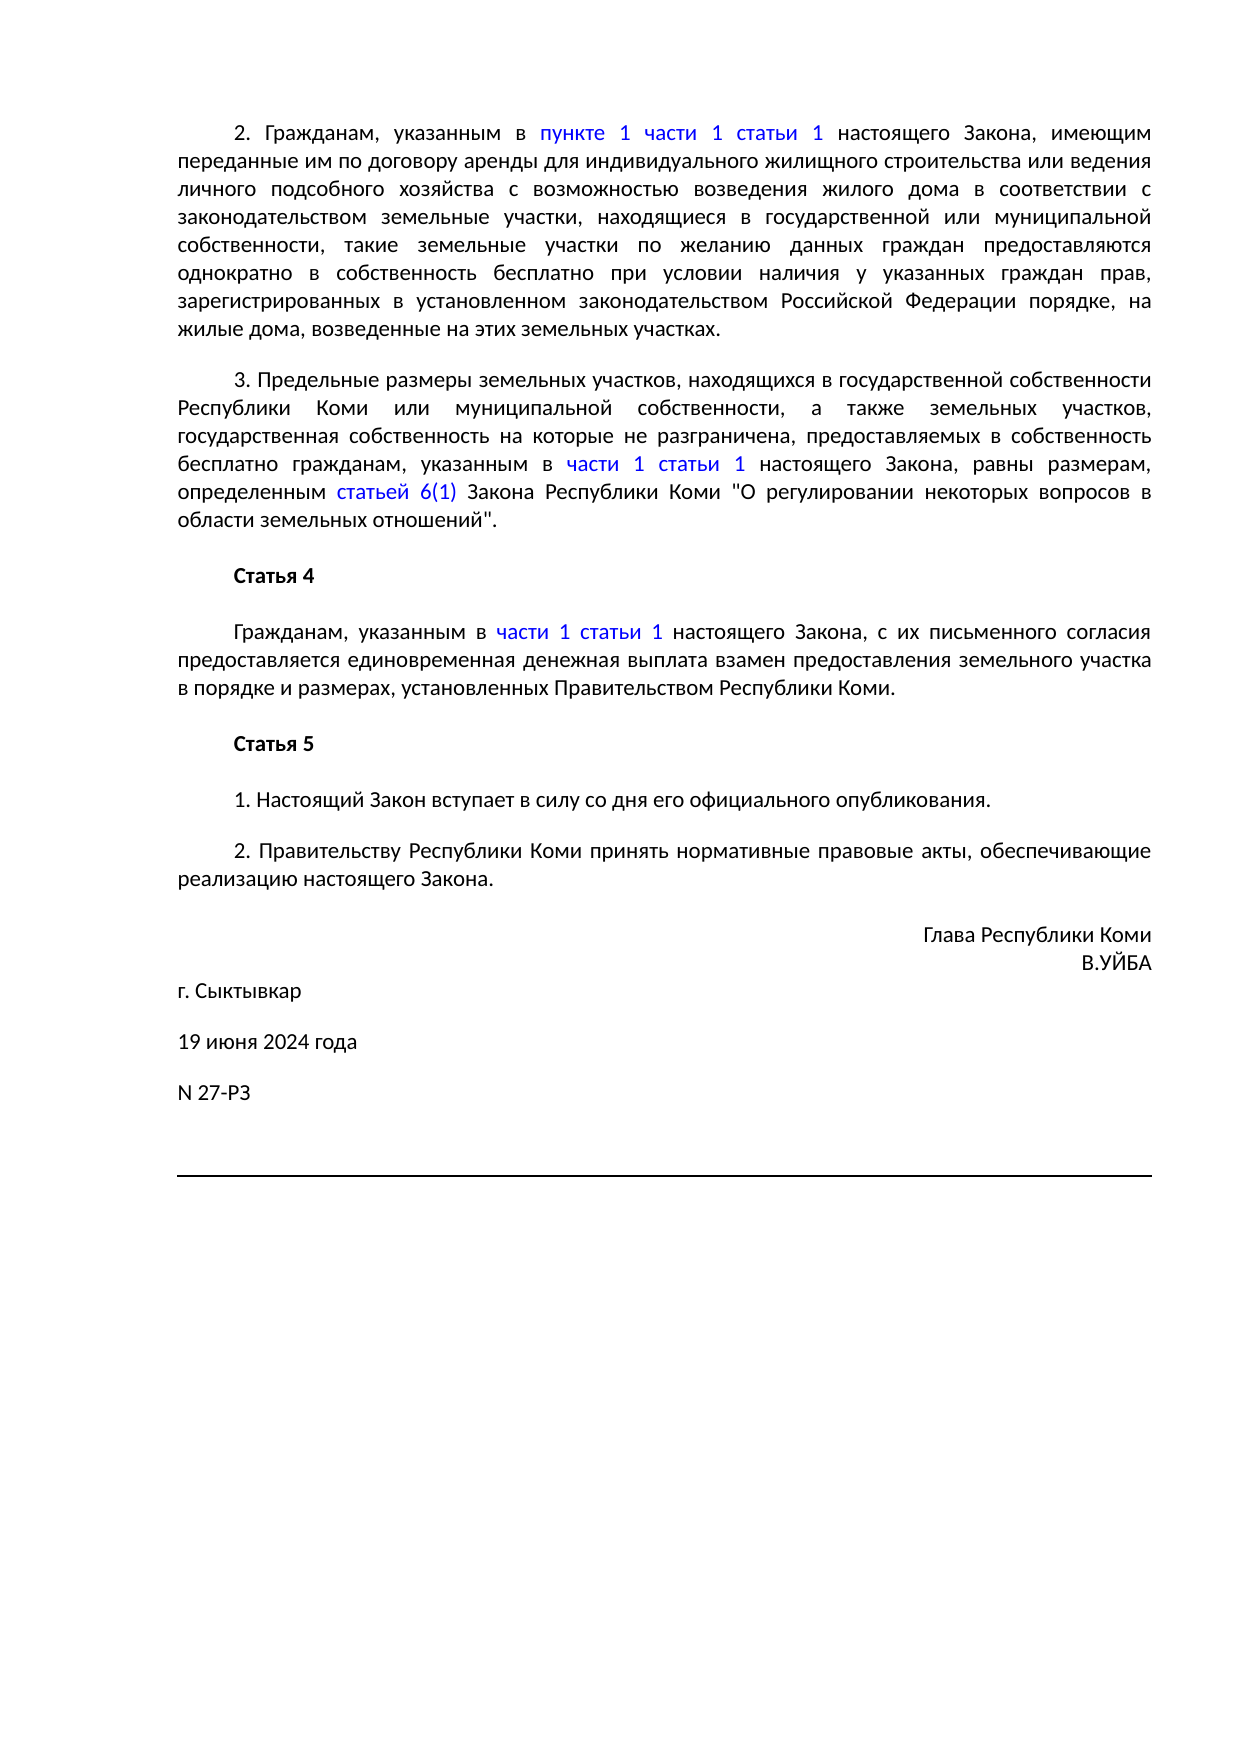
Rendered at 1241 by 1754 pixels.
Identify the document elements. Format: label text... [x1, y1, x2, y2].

title Статья 4 [177, 561, 1152, 589]
text 19 июня 2024 года [177, 1027, 1152, 1056]
text 1. Настоящий Закон вступает в силу со дня его официального опубликования. [177, 786, 1152, 813]
text 3. Предельные размеры земельных участков, находящихся в государственной собственности Республики Коми или муниципальной собственности, а также земельных участков, государственная собственность на которые не разграничена, предоставляемых в собственность бесплатно гражданам, указанным в части 1 статьи 1 настоящего Закона, равны размерам, определенным статьей 6(1) Закона Республики Коми "О регулировании некоторых вопросов в области земельных отношений". [177, 365, 1152, 533]
text 2. Правительству Республики Коми принять нормативные правовые акты, обеспечивающие реализацию настоящего Закона. [177, 836, 1152, 892]
text 2. Гражданам, указанным в пункте 1 части 1 статьи 1 настоящего Закона, имеющим переданные им по договору аренды для индивидуального жилищного строительства или ведения личного подсобного хозяйства с возможностью возведения жилого дома в соответствии с законодательством земельные участки, находящиеся в государственной или муниципальной собственности, такие земельные участки по желанию данных граждан предоставляются однократно в собственность бесплатно при условии наличия у указанных граждан прав, зарегистрированных в установленном законодательством Российской Федерации порядке, на жилые дома, возведенные на этих земельных участках. [177, 118, 1152, 342]
title Статья 5 [177, 729, 1152, 757]
text В.УЙБА [177, 948, 1152, 977]
text Гражданам, указанным в части 1 статьи 1 настоящего Закона, с их письменного согласия предоставляется единовременная денежная выплата взамен предоставления земельного участка в порядке и размерах, установленных Правительством Республики Коми. [177, 617, 1152, 701]
text г. Сыктывкар [177, 977, 1152, 1004]
text Глава Республики Коми [177, 921, 1152, 948]
text N 27-РЗ [177, 1078, 1152, 1106]
